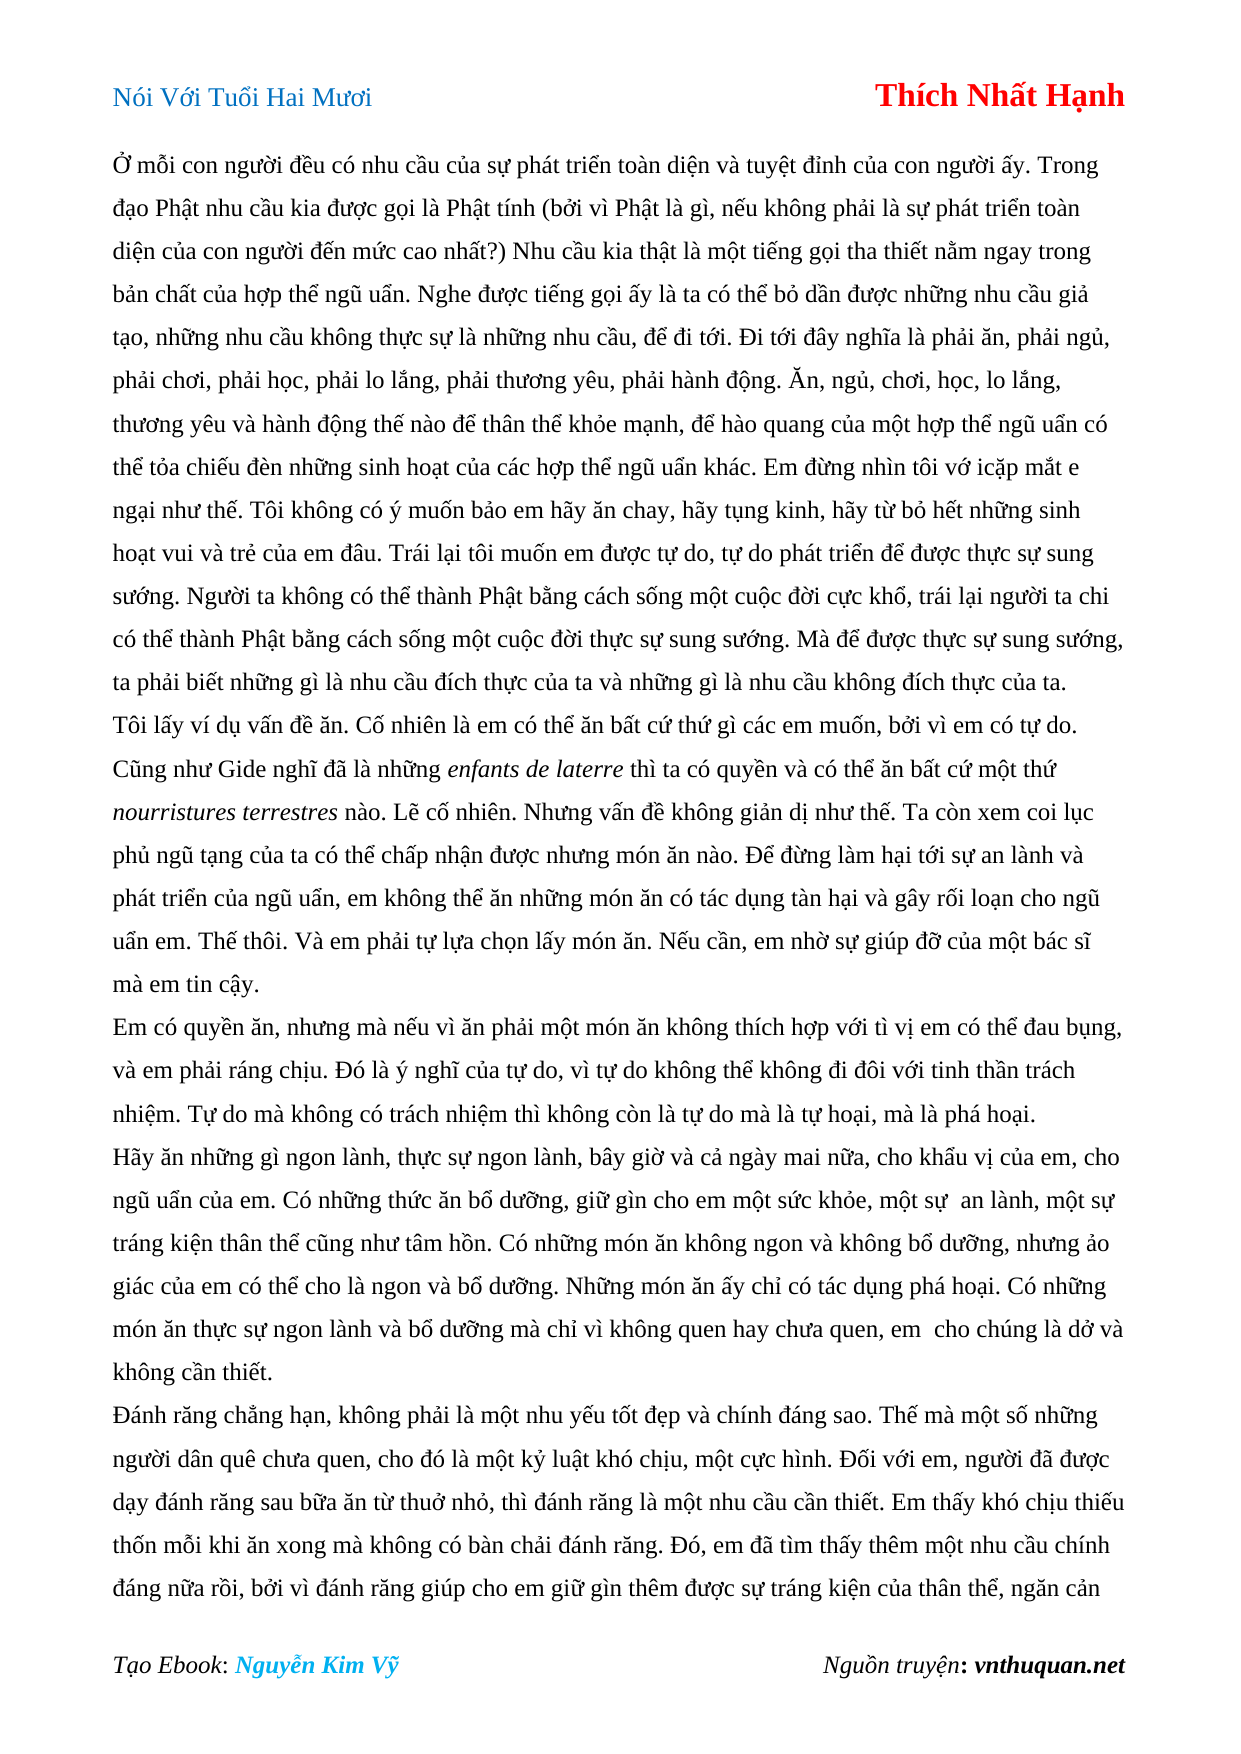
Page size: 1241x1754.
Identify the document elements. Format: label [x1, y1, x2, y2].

text [112, 150, 1128, 1602]
